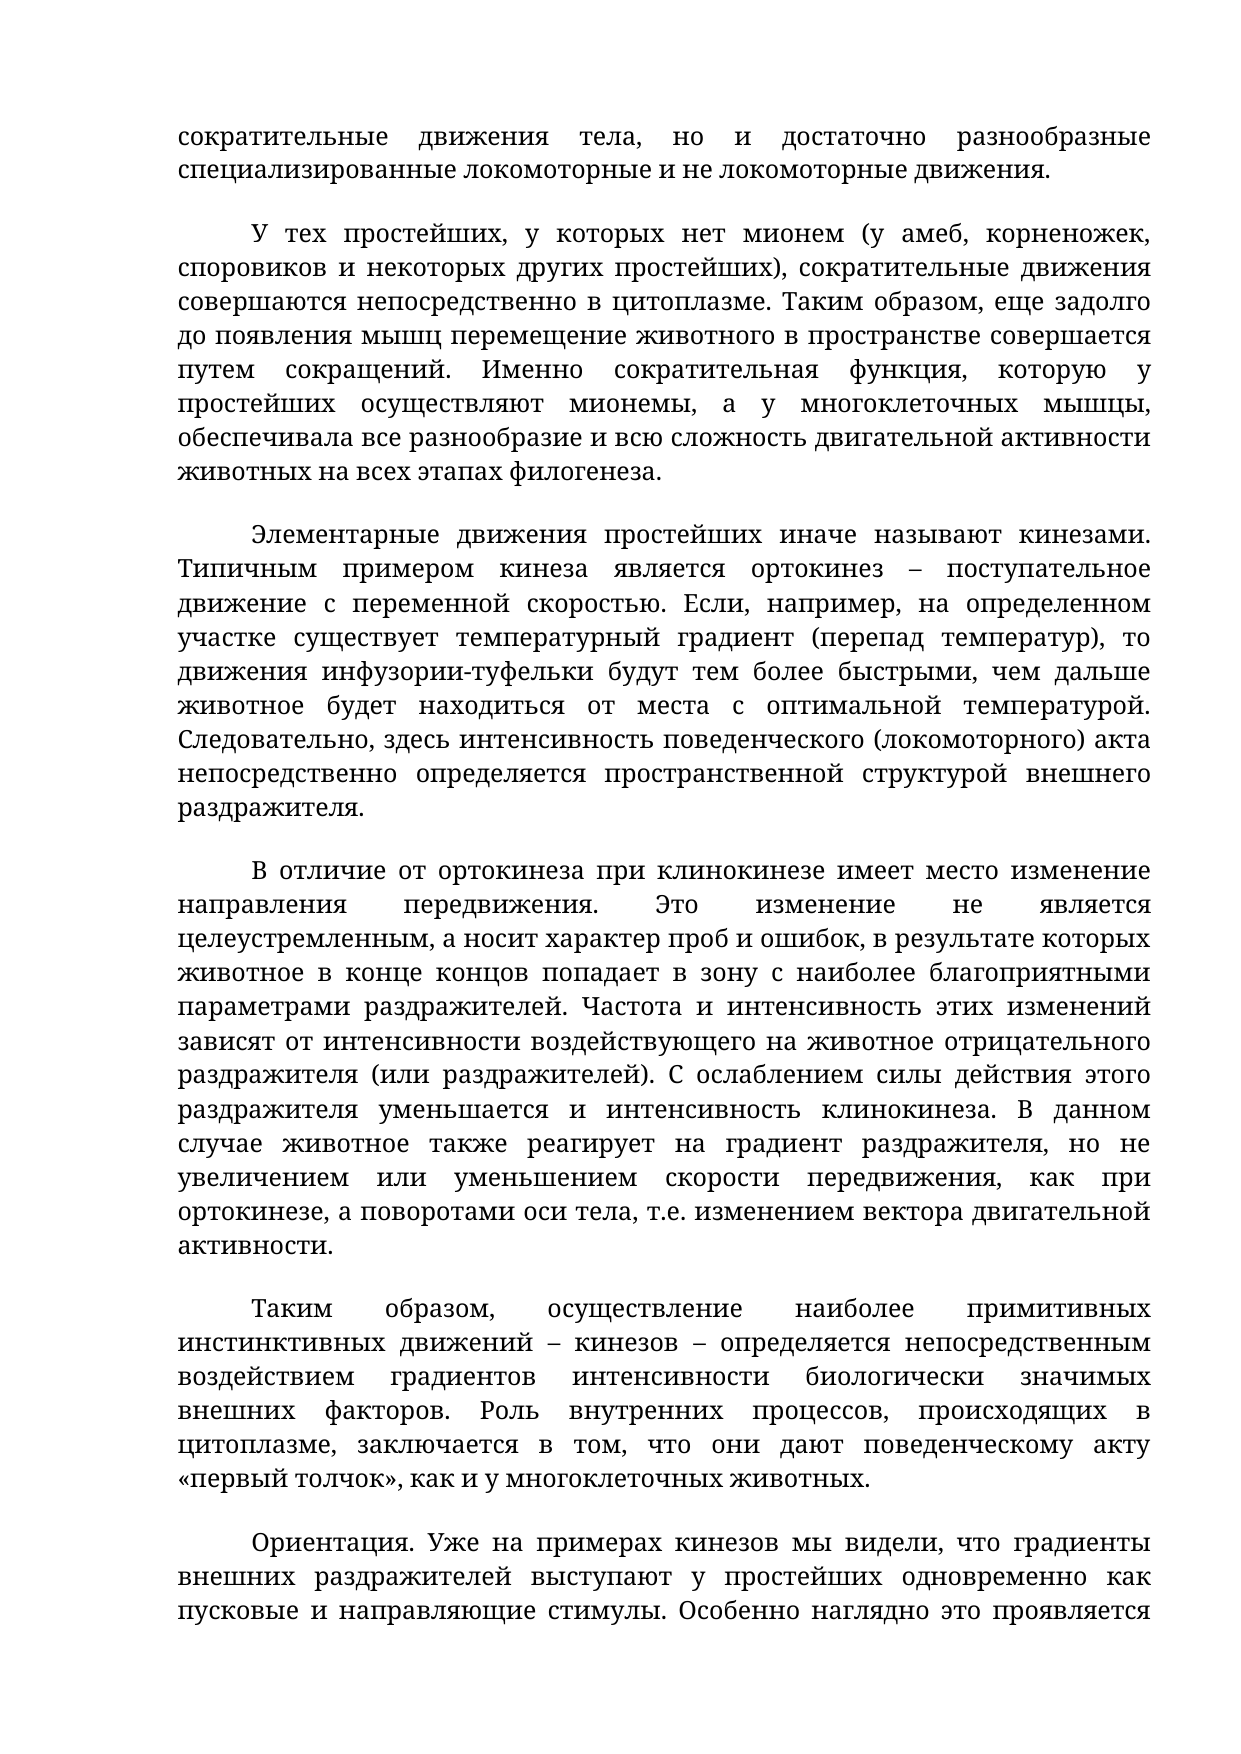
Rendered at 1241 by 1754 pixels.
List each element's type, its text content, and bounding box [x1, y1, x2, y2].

text Элементарные движения простейших иначе называют кинезами. Типичным примером кинеза является ортокинез – поступательное движение с переменной скоростью. Если, например, на определенном участке существует температурный градиент (перепад температур), то движения инфузории-туфельки будут тем более быстрыми, чем дальше животное будет находиться от места с оптимальной температурой. Следовательно, здесь интенсивность поведенческого (локомоторного) акта непосредственно определяется пространственной структурой внешнего раздражителя. [177, 517, 1152, 824]
text В отличие от ортокинеза при клинокинезе имеет место изменение направления передвижения. Это изменение не является целеустремленным, а носит характер проб и ошибок, в результате которых животное в конце концов попадает в зону с наиболее благоприятными параметрами раздражителей. Частота и интенсивность этих изменений зависят от интенсивности воздействующего на животное отрицательного раздражителя (или раздражителей). С ослаблением силы действия этого раздражителя уменьшается и интенсивность клинокинеза. В данном случае животное также реагирует на градиент раздражителя, но не увеличением или уменьшением скорости передвижения, как при ортокинезе, а поворотами оси тела, т.е. изменением вектора двигательной активности. [177, 853, 1152, 1262]
text У тех простейших, у которых нет мионем (у амеб, корненожек, споровиков и некоторых других простейших), сократительные движения совершаются непосредственно в цитоплазме. Таким образом, еще задолго до появления мышц перемещение животного в пространстве совершается путем сокращений. Именно сократительная функция, которую у простейших осуществляют мионемы, а у многоклеточных мышцы, обеспечивала все разнообразие и всю сложность двигательной активности животных на всех этапах филогенеза. [177, 215, 1152, 488]
text Таким образом, осуществление наиболее примитивных инстинктивных движений – кинезов – определяется непосредственным воздействием градиентов интенсивности биологически значимых внешних факторов. Роль внутренних процессов, происходящих в цитоплазме, заключается в том, что они дают поведенческому акту «первый толчок», как и у многоклеточных животных. [177, 1291, 1152, 1495]
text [177, 1524, 1152, 1626]
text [177, 118, 1152, 186]
